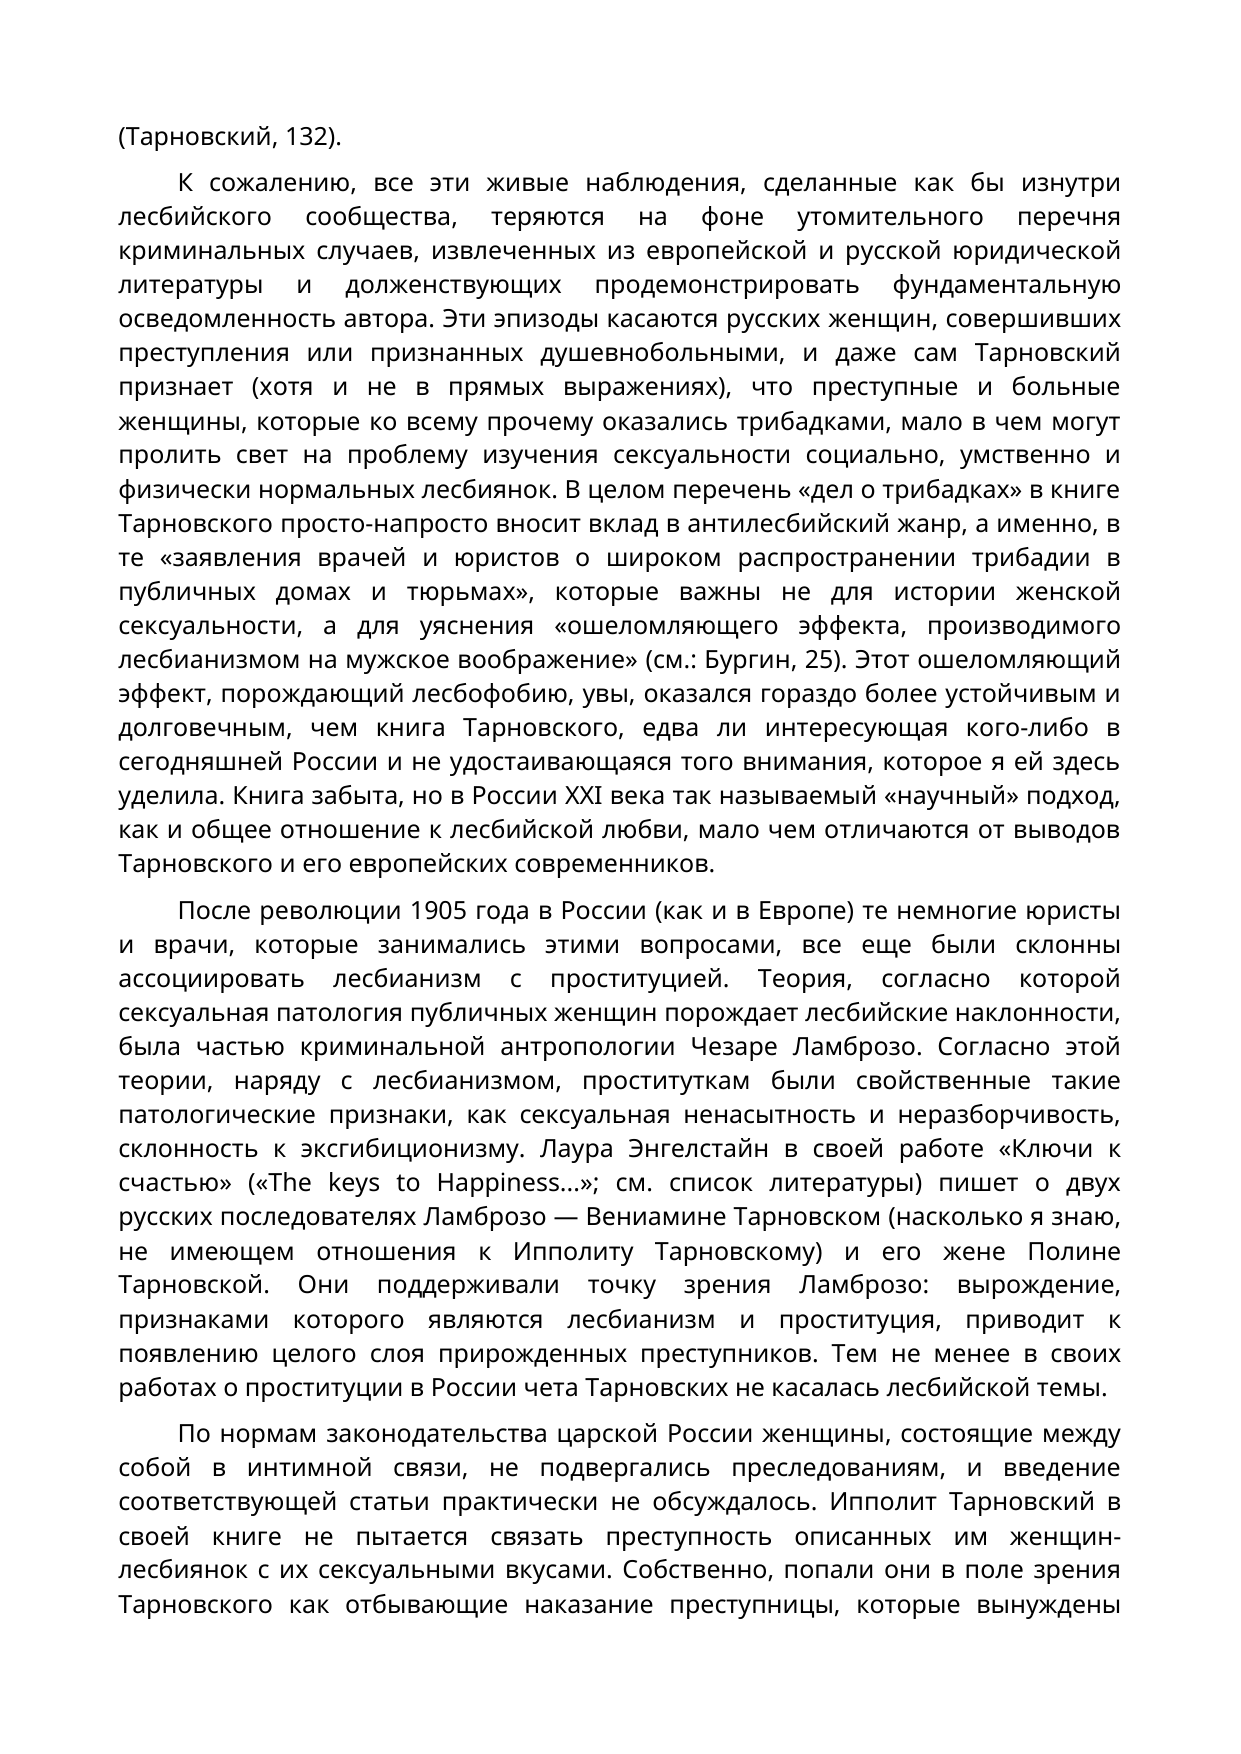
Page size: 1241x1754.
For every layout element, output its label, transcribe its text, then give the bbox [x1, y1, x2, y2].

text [118, 1416, 1122, 1620]
text После революции 1905 года в России (как и в Европе) те немногие юристы и врачи, которые занимались этими вопросами, все еще были склонны ассоциировать лесбианизм с проституцией. Теория, согласно которой сексуальная патология публичных женщин порождает лесбийские наклонности, была частью криминальной антропологии Чезаре Ламброзо. Согласно этой теории, наряду с лесбианизмом, проституткам были свойственные такие патологические признаки, как сексуальная ненасытность и неразборчивость, склонность к эксгибиционизму. Лаура Энгелстайн в своей работе «Ключи к счастью» («The keys to Happiness...»; см. список литературы) пишет о двух русских последователях Ламброзо — Вениамине Тарновском (насколько я знаю, не имеющем отношения к Ипполиту Тарновскому) и его жене Полине Тарновской. Они поддерживали точку зрения Ламброзо: вырождение, признаками которого являются лесбианизм и проституция, приводит к появлению целого слоя прирожденных преступников. Тем не менее в своих работах о проституции в России чета Тарновских не касалась лесбийской темы. [118, 892, 1122, 1403]
text К сожалению, все эти живые наблюдения, сделанные как бы изнутри лесбийского сообщества, теряются на фоне утомительного перечня криминальных случаев, извлеченных из европейской и русской юридической литературы и долженствующих продемонстрировать фундаментальную осведомленность автора. Эти эпизоды касаются русских женщин, совершивших преступления или признанных душевнобольными, и даже сам Тарновский признает (хотя и не в прямых выражениях), что преступные и больные женщины, которые ко всему прочему оказались трибадками, мало в чем могут пролить свет на проблему изучения сексуальности социально, умственно и физически нормальных лесбиянок. В целом перечень «дел о трибадках» в книге Тарновского просто-напросто вносит вклад в антилесбийский жанр, а именно, в те «заявления врачей и юристов о широком распространении трибадии в публичных домах и тюрьмах», которые важны не для истории женской сексуальности, а для уяснения «ошеломляющего эффекта, производимого лесбианизмом на мужское воображение» (см.: Бургин, 25). Этот ошеломляющий эффект, порождающий лесбофобию, увы, оказался гораздо более устойчивым и долговечным, чем книга Тарновского, едва ли интересующая кого-либо в сегодняшней России и не удостаивающаяся того внимания, которое я ей здесь уделила. Книга забыта, но в России XXI века так называемый «научный» подход, как и общее отношение к лесбийской любви, мало чем отличаются от выводов Тарновского и его европейских современников. [118, 165, 1122, 880]
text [118, 118, 1122, 152]
